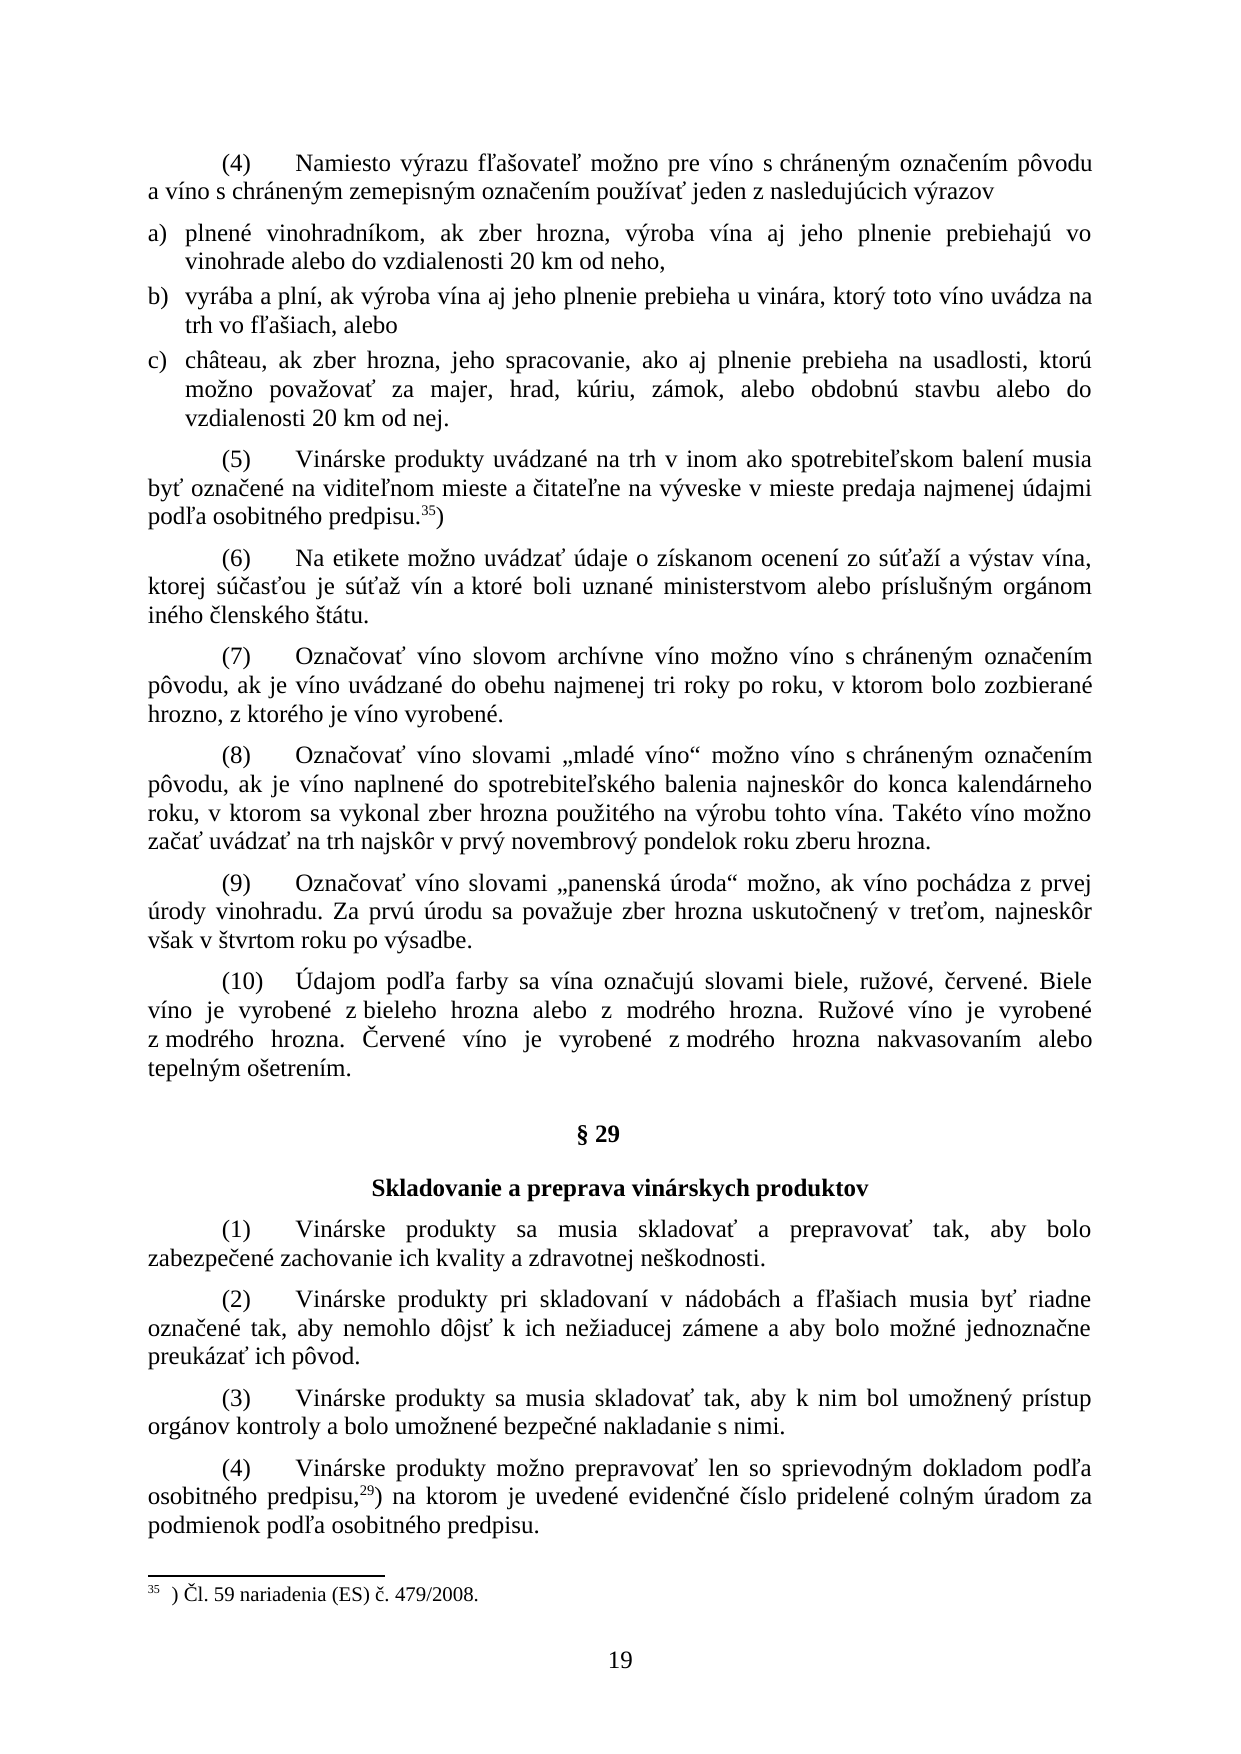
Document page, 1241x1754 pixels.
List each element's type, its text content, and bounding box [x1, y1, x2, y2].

list Vinárske produkty sa musia skladovať a prepravovať tak, aby bolo zabezpečené zachovanie ich kvality a zdravotnej neškodnosti. [148, 1214, 1092, 1271]
list vyrába a plní, ak výroba vína aj jeho plnenie prebieha u vinára, ktorý toto víno uvádza na trh vo fľašiach, alebo [148, 281, 1092, 339]
text Označovať víno slovami „mladé víno“ možno víno s chráneným označením pôvodu, ak je víno naplnené do spotrebiteľského balenia najneskôr do konca kalendárneho roku, v ktorom sa vykonal zber hrozna použitého na výrobu tohto vína. Takéto víno možno začať uvádzať na trh najskôr v prvý novembrový pondelok roku zberu hrozna. [148, 740, 1092, 855]
text Namiesto výrazu fľašovateľ možno pre víno s chráneným označením pôvodu a víno s chráneným zemepisným označením používať jeden z nasledujúcich výrazov [148, 148, 1092, 205]
list Vinárske produkty sa musia skladovať tak, aby k nim bol umožnený prístup orgánov kontroly a bolo umožnené bezpečné nakladanie s nimi. [148, 1383, 1092, 1440]
text Údajom podľa farby sa vína označujú slovami biele, ružové, červené. Biele víno je vyrobené z bieleho hrozna alebo z modrého hrozna. Ružové víno je vyrobené z modrého hrozna. Červené víno je vyrobené z modrého hrozna nakvasovaním alebo tepelným ošetrením. [148, 966, 1092, 1081]
list Vinárske produkty pri skladovaní v nádobách a fľašiach musia byť riadne označené tak, aby nemohlo dôjsť k ich nežiaducej zámene a aby bolo možné jednoznačne preukázať ich pôvod. [148, 1284, 1092, 1370]
list château, ak zber hrozna, jeho spracovanie, ako aj plnenie prebieha na usadlosti, ktorú možno považovať za majer, hrad, kúriu, zámok, alebo obdobnú stavbu alebo do vzdialenosti 20 km od nej. [148, 345, 1092, 431]
text Na etikete možno uvádzať údaje o získanom ocenení zo súťaží a výstav vína, ktorej súčasťou je súťaž vín a ktoré boli uznané ministerstvom alebo príslušným orgánom iného členského štátu. [148, 543, 1092, 629]
list plnené vinohradníkom, ak zber hrozna, výroba vína aj jeho plnenie prebiehajú vo vinohrade alebo do vzdialenosti 20 km od neho, [148, 218, 1092, 275]
text Označovať víno slovami „panenská úroda“ možno, ak víno pochádza z prvej úrody vinohradu. Za prvú úrodu sa považuje zber hrozna uskutočnený v treťom, najneskôr však v štvrtom roku po výsadbe. [148, 868, 1092, 954]
list Vinárske produkty možno prepravovať len so sprievodným dokladom podľa osobitného predpisu,29) na ktorom je uvedené evidenčné číslo pridelené colným úradom za podmienok podľa osobitného predpisu. [148, 1453, 1092, 1539]
text Označovať víno slovom archívne víno možno víno s chráneným označením pôvodu, ak je víno uvádzané do obehu najmenej tri roky po roku, v ktorom bolo zozbierané hrozno, z ktorého je víno vyrobené. [148, 641, 1092, 728]
text Vinárske produkty uvádzané na trh v inom ako spotrebiteľskom balení musia byť označené na viditeľnom mieste a čitateľne na výveske v mieste predaja najmenej údajmi podľa osobitného predpisu.) [148, 444, 1092, 530]
subtitle Skladovanie a preprava vinárskych produktov [148, 1173, 1092, 1201]
